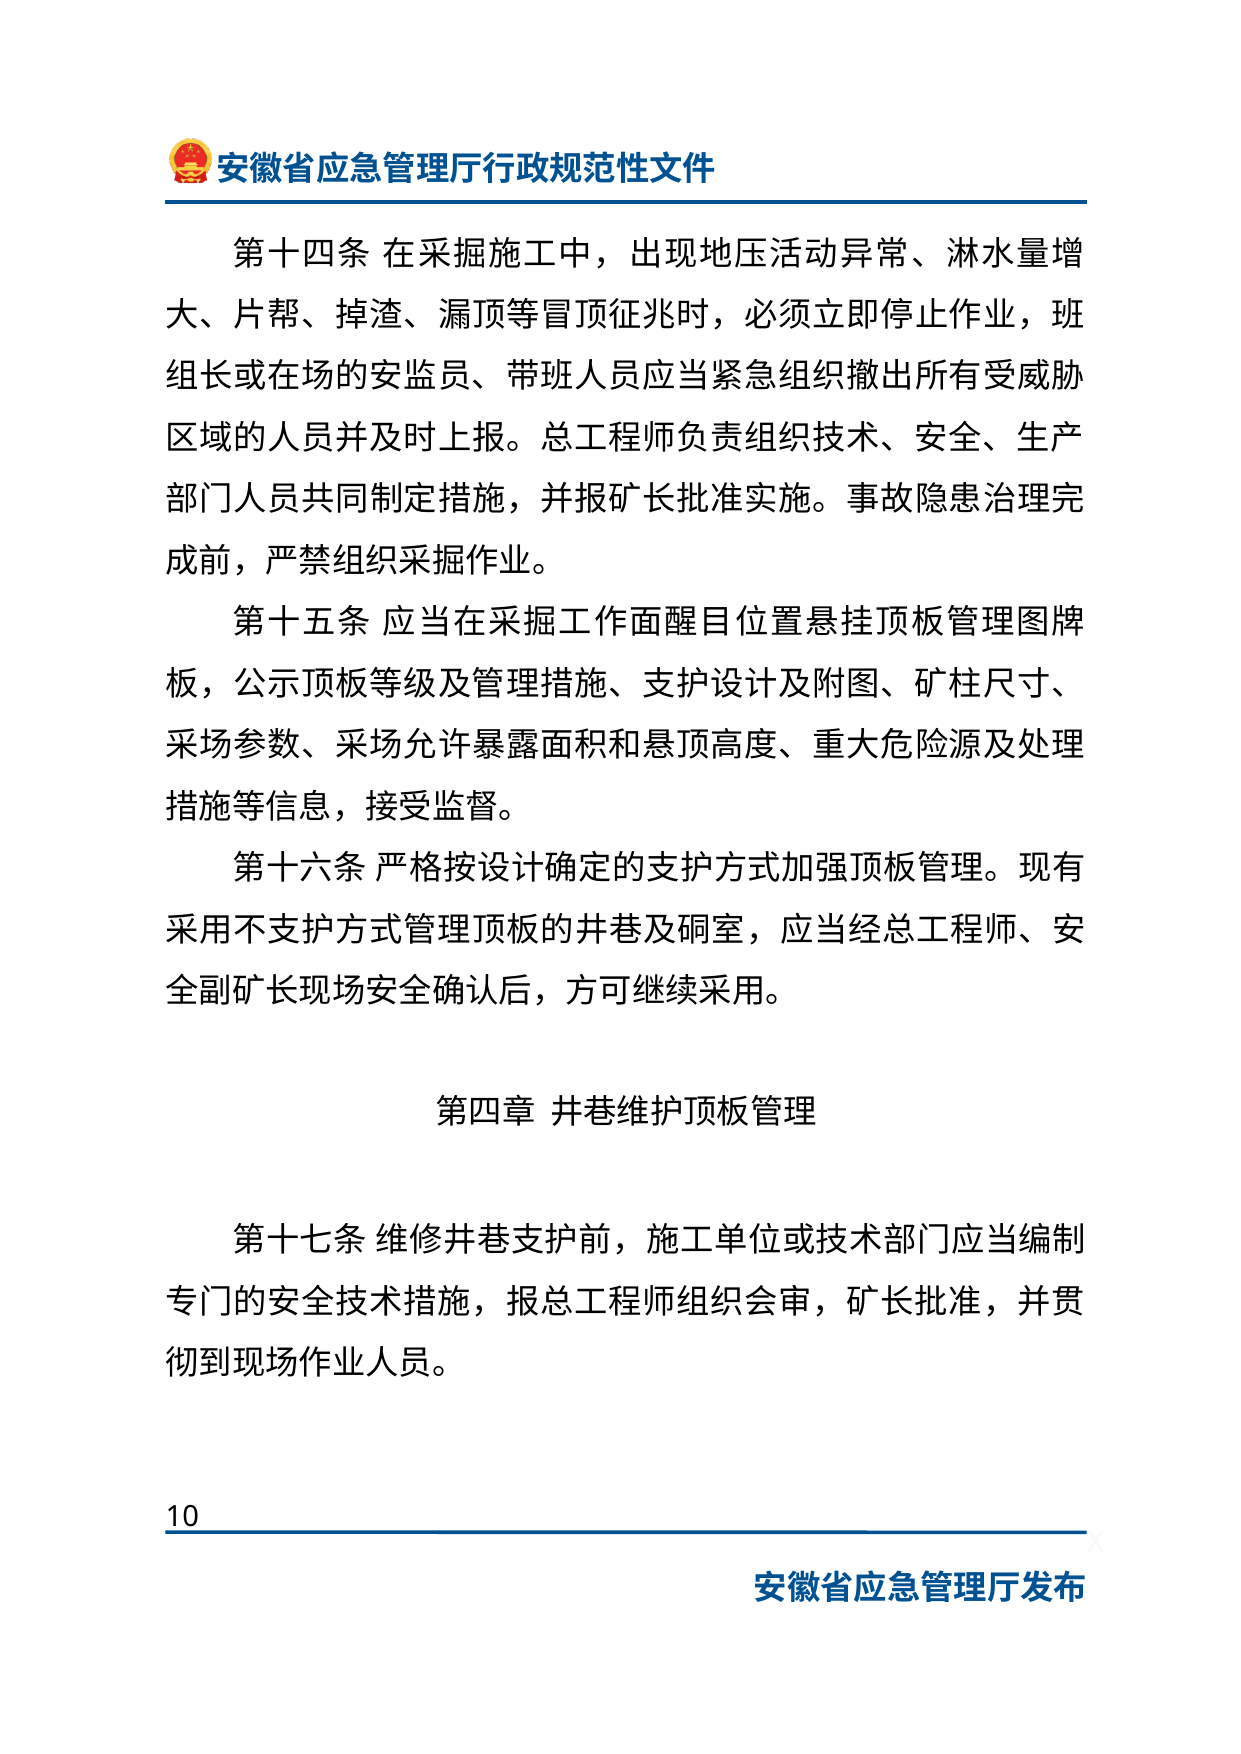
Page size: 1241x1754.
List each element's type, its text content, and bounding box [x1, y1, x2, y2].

text 第十四条 在采掘施工中，出现地压活动异常、淋水量增大、片帮、掉渣、漏顶等冒顶征兆时，必须立即停止作业，班组长或在场的安监员、带班人员应当紧急组织撤出所有受威胁区域的人员并及时上报。总工程师负责组织技术、安全、生产部门人员共同制定措施，并报矿长批准实施。事故隐患治理完成前，严禁组织采掘作业。 [165, 216, 1087, 584]
picture [165, 136, 216, 187]
text 第十七条 维修井巷支护前，施工单位或技术部门应当编制专门的安全技术措施，报总工程师组织会审，矿长批准，并贯彻到现场作业人员。 [165, 1203, 1087, 1387]
text 第十六条 严格按设计确定的支护方式加强顶板管理。现有采用不支护方式管理顶板的井巷及硐室，应当经总工程师、安全副矿长现场安全确认后，方可继续采用。 [165, 830, 1087, 1015]
text 第四章 井巷维护顶板管理 [165, 1076, 1087, 1141]
text 第十五条 应当在采掘工作面醒目位置悬挂顶板管理图牌板，公示顶板等级及管理措施、支护设计及附图、矿柱尺寸、采场参数、采场允许暴露面积和悬顶高度、重大危险源及处理措施等信息，接受监督。 [165, 584, 1087, 830]
